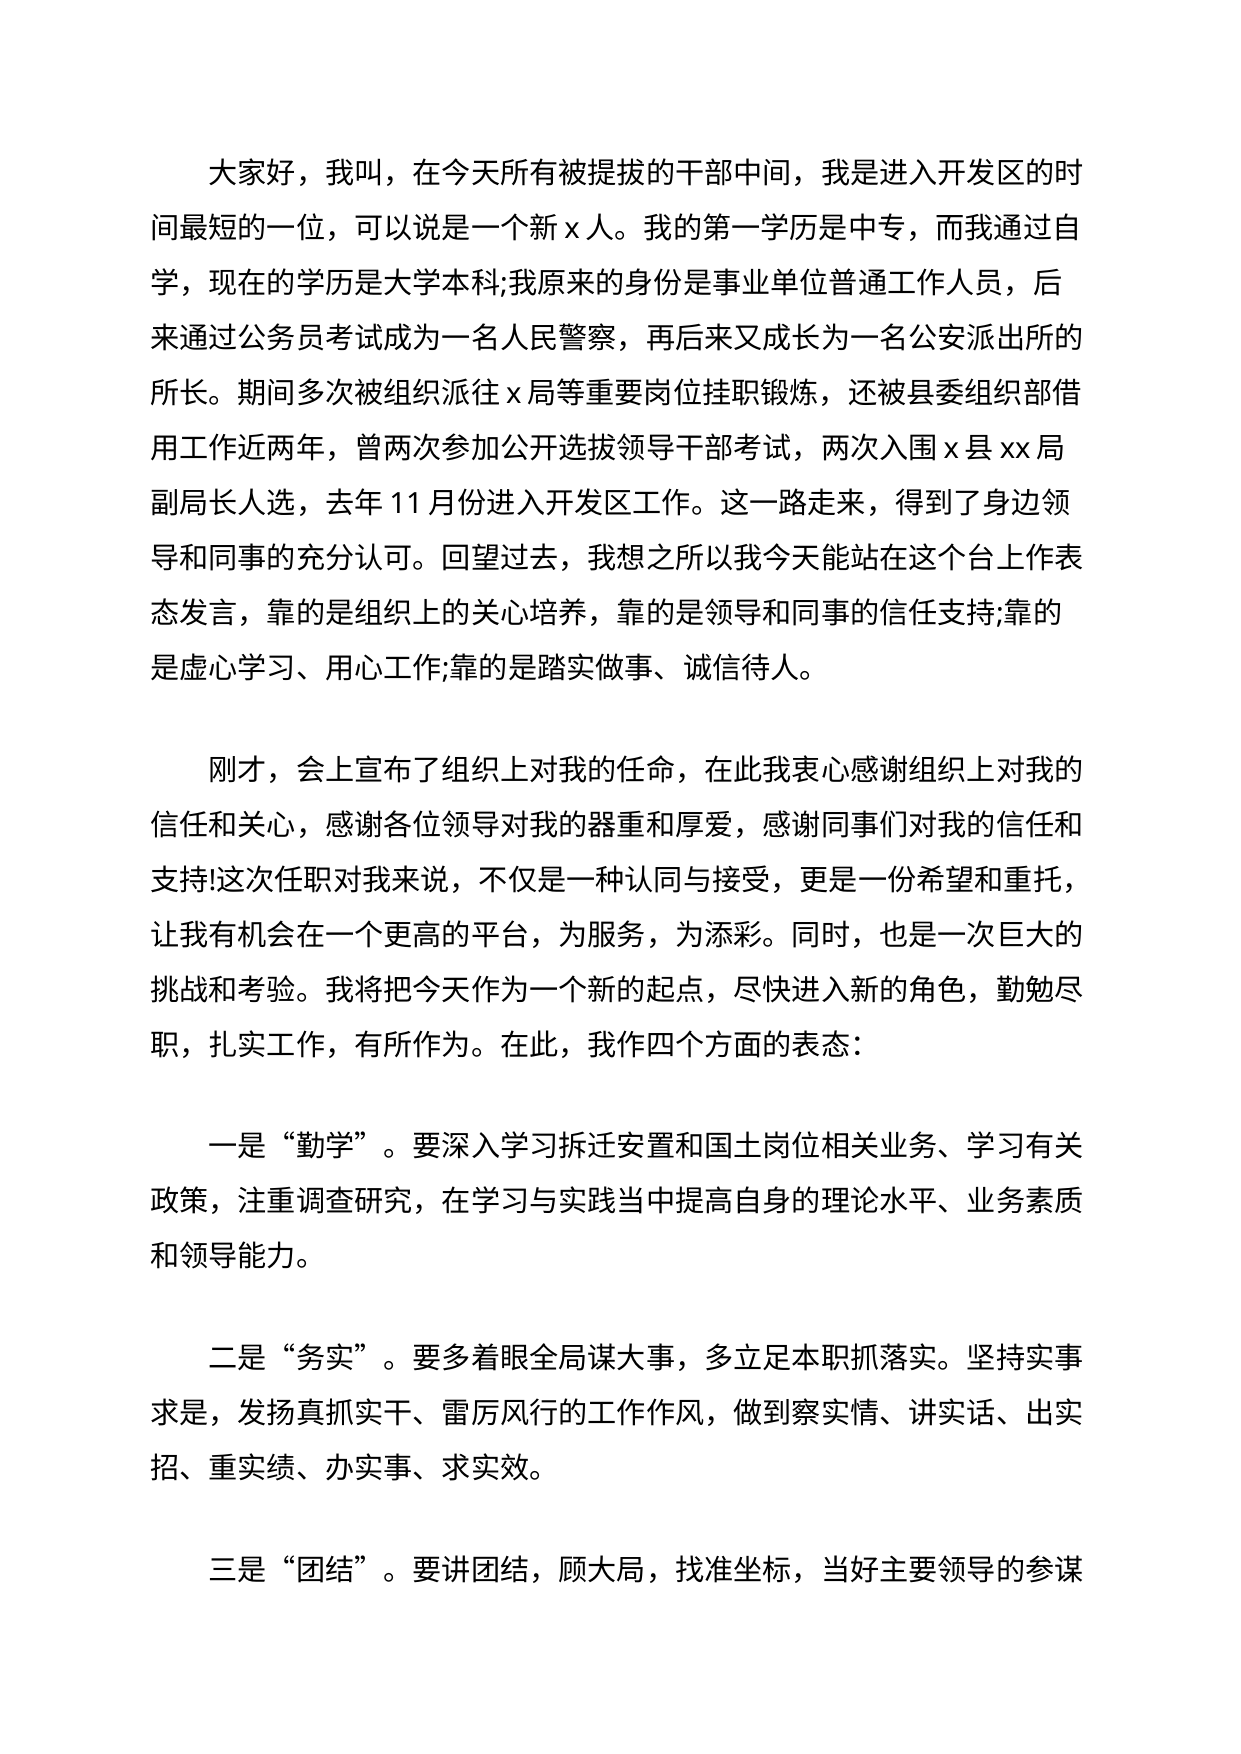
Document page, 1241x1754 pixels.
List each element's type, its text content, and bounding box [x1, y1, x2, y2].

text 刚才，会上宣布了组织上对我的任命，在此我衷心感谢组织上对我的信任和关心，感谢各位领导对我的器重和厚爱，感谢同事们对我的信任和支持!这次任职对我来说，不仅是一种认同与接受，更是一份希望和重托，让我有机会在一个更高的平台，为服务，为添彩。同时，也是一次巨大的挑战和考验。我将把今天作为一个新的起点，尽快进入新的角色，勤勉尽职，扎实工作，有所作为。在此，我作四个方面的表态： [150, 747, 1090, 1063]
text 大家好，我叫，在今天所有被提拔的干部中间，我是进入开发区的时间最短的一位，可以说是一个新x人。我的第一学历是中专，而我通过自学，现在的学历是大学本科;我原来的身份是事业单位普通工作人员，后来通过公务员考试成为一名人民警察，再后来又成长为一名公安派出所的所长。期间多次被组织派往x局等重要岗位挂职锻炼，还被县委组织部借用工作近两年，曾两次参加公开选拔领导干部考试，两次入围x县xx局副局长人选，去年11月份进入开发区工作。这一路走来，得到了身边领导和同事的充分认可。回望过去，我想之所以我今天能站在这个台上作表态发言，靠的是组织上的关心培养，靠的是领导和同事的信任支持;靠的是虚心学习、用心工作;靠的是踏实做事、诚信待人。 [150, 150, 1090, 687]
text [150, 1546, 1090, 1588]
text 二是“务实”。要多着眼全局谋大事，多立足本职抓落实。坚持实事求是，发扬真抓实干、雷厉风行的工作作风，做到察实情、讲实话、出实招、重实绩、办实事、求实效。 [150, 1334, 1090, 1487]
text 一是“勤学”。要深入学习拆迁安置和国土岗位相关业务、学习有关政策，注重调查研究，在学习与实践当中提高自身的理论水平、业务素质和领导能力。 [150, 1123, 1090, 1275]
